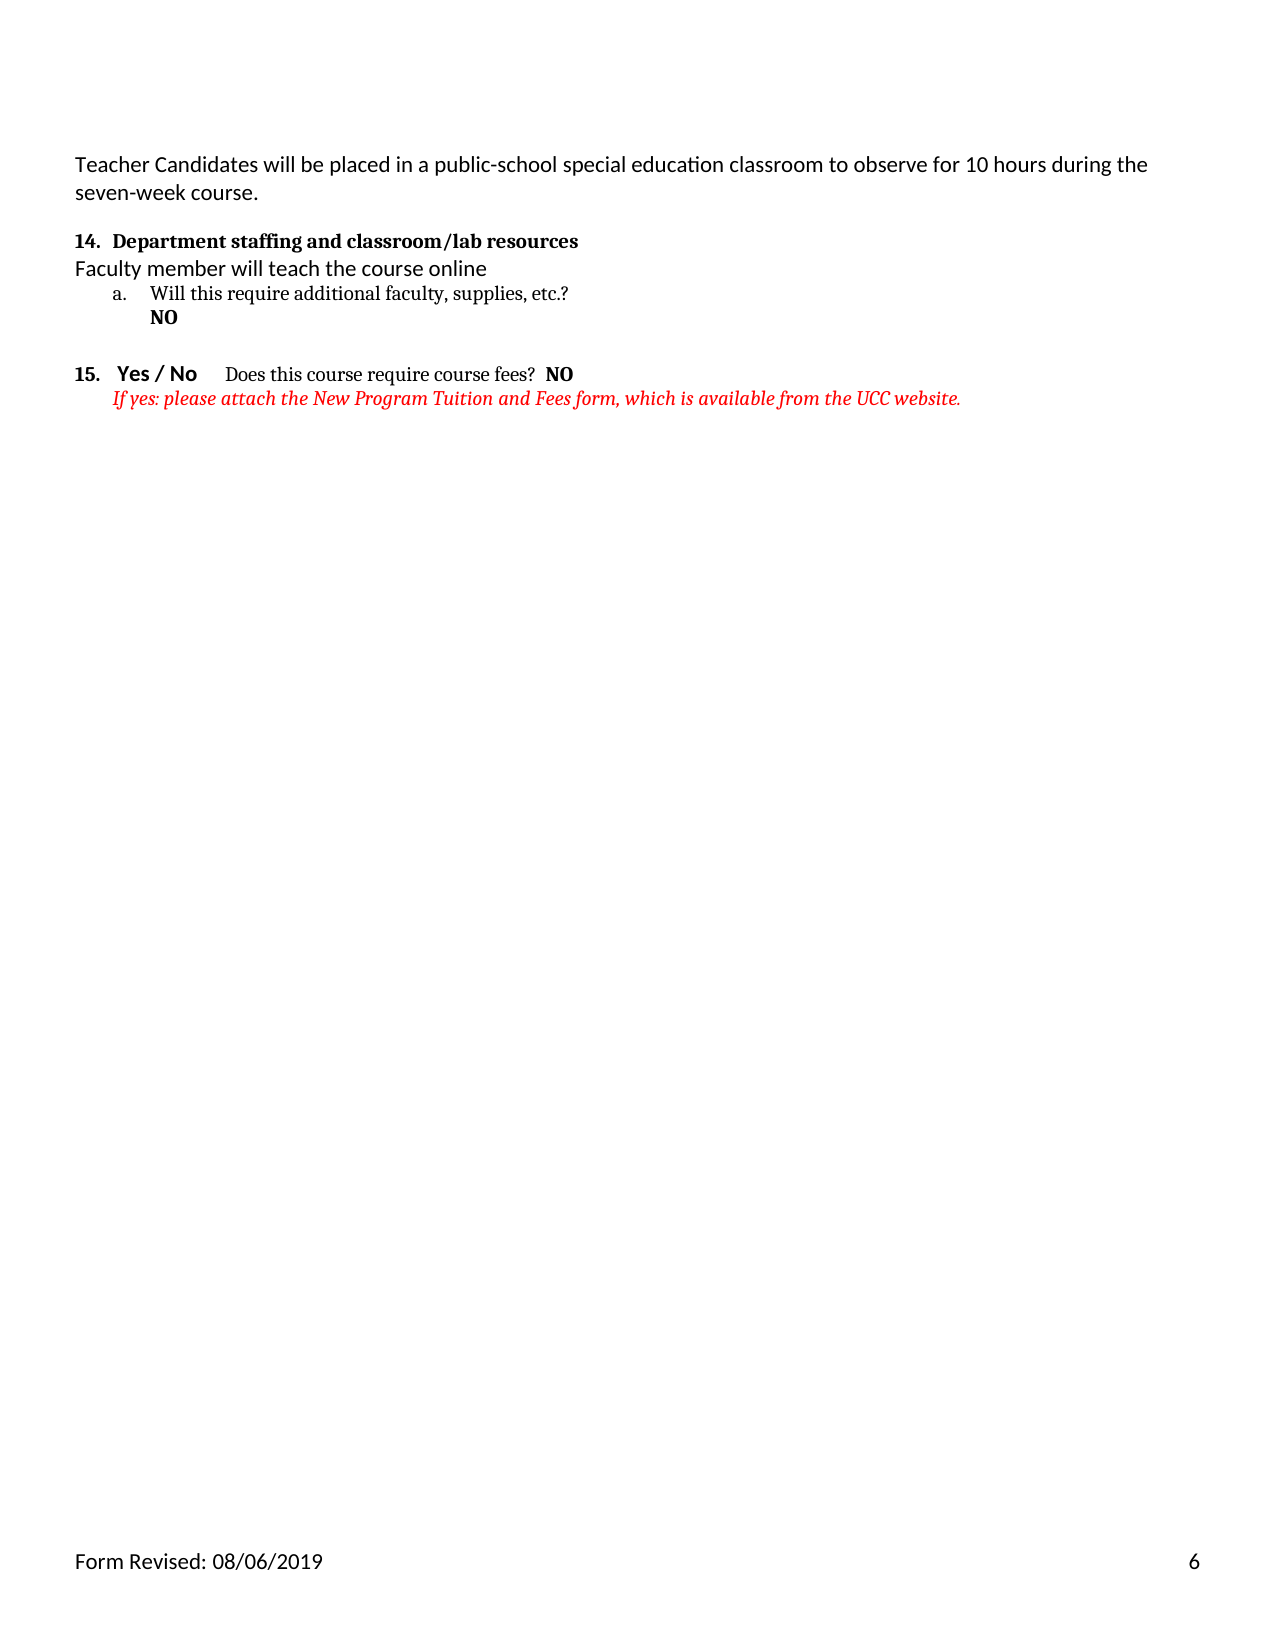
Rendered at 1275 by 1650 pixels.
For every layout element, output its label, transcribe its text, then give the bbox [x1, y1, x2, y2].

list Department staffing and classroom/lab resources [75, 230, 1200, 254]
text If yes: please attach the New Program Tuition and Fees form, which is available from the UCC website. [75, 387, 1200, 411]
list Will this require additional faculty, supplies, etc.? [112, 282, 1200, 306]
list Does this course require course fees? NO [75, 359, 1200, 387]
